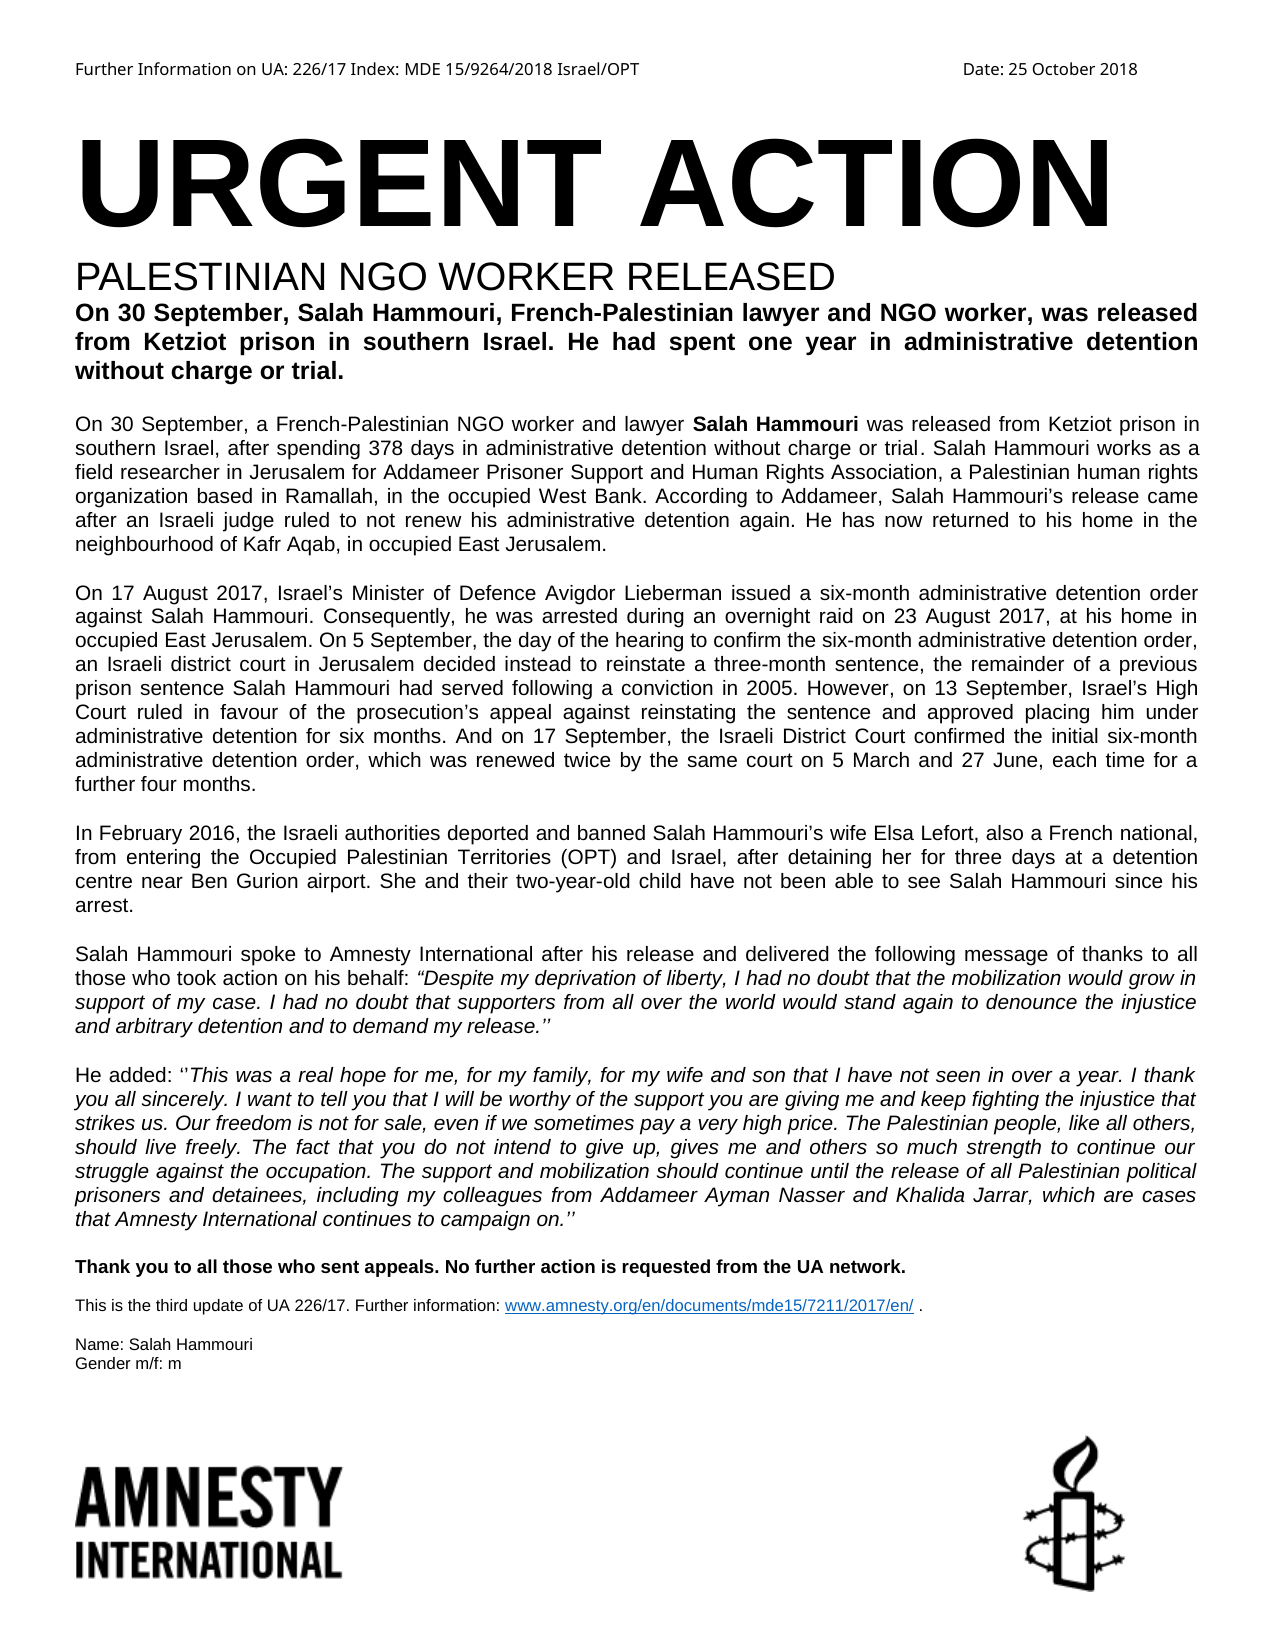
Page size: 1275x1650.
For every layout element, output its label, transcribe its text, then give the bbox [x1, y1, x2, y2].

subtitle URGENT ACTION [75, 109, 1200, 253]
picture [75, 1435, 1125, 1592]
text Name: Salah Hammouri [75, 1334, 1200, 1354]
text On 30 September, a French-Palestinian NGO worker and lawyer Salah Hammouri was released from Ketziot prison in southern Israel, after spending 378 days in administrative detention without charge or trial. Salah Hammouri works as a field researcher in Jerusalem for Addameer Prisoner Support and Human Rights Association, a Palestinian human rights organization based in Ramallah, in the occupied West Bank. According to Addameer, Salah Hammouri’s release came after an Israeli judge ruled to not renew his administrative detention again. He has now returned to his home in the neighbourhood of Kafr Aqab, in occupied East Jerusalem. [75, 412, 1200, 555]
text This is the third update of UA 226/17. Further information: www.amnesty.org/en/documents/mde15/7211/2017/en/ . [75, 1296, 1200, 1315]
text Gender m/f: m [75, 1354, 1200, 1373]
text On 30 September, Salah Hammouri, French-Palestinian lawyer and NGO worker, was released from Ketziot prison in southern Israel. He had spent one year in administrative detention without charge or trial. [75, 298, 1200, 384]
text In February 2016, the Israeli authorities deported and banned Salah Hammouri’s wife Elsa Lefort, also a French national, from entering the Occupied Palestinian Territories (OPT) and Israel, after detaining her for three days at a detention centre near Ben Gurion airport. She and their two-year-old child have not been able to see Salah Hammouri since his arrest. [75, 821, 1200, 917]
text Salah Hammouri spoke to Amnesty International after his release and delivered the following message of thanks to all those who took action on his behalf: “Despite my deprivation of liberty, I had no doubt that the mobilization would grow in support of my case. I had no doubt that supporters from all over the world would stand again to denounce the injustice and arbitrary detention and to demand my release.’’ [75, 942, 1200, 1038]
text Thank you to all those who sent appeals. No further action is requested from the UA network. [75, 1255, 1200, 1277]
text Palestinian NGO worker released [75, 253, 1200, 298]
text He added: ‘’This was a real hope for me, for my family, for my wife and son that I have not seen in over a year. I thank you all sincerely. I want to tell you that I will be worthy of the support you are giving me and keep fighting the injustice that strikes us. Our freedom is not for sale, even if we sometimes pay a very high price. The Palestinian people, like all others, should live freely. The fact that you do not intend to give up, gives me and others so much strength to continue our struggle against the occupation. The support and mobilization should continue until the release of all Palestinian political prisoners and detainees, including my colleagues from Addameer Ayman Nasser and Khalida Jarrar, which are cases that Amnesty International continues to campaign on.’’ [75, 1063, 1200, 1230]
text On 17 August 2017, Israel’s Minister of Defence Avigdor Lieberman issued a six-month administrative detention order against Salah Hammouri. Consequently, he was arrested during an overnight raid on 23 August 2017, at his home in occupied East Jerusalem. On 5 September, the day of the hearing to confirm the six-month administrative detention order, an Israeli district court in Jerusalem decided instead to reinstate a three-month sentence, the remainder of a previous prison sentence Salah Hammouri had served following a conviction in 2005. However, on 13 September, Israel’s High Court ruled in favour of the prosecution’s appeal against reinstating the sentence and approved placing him under administrative detention for six months. And on 17 September, the Israeli District Court confirmed the initial six-month administrative detention order, which was renewed twice by the same court on 5 March and 27 June, each time for a further four months. [75, 580, 1200, 796]
